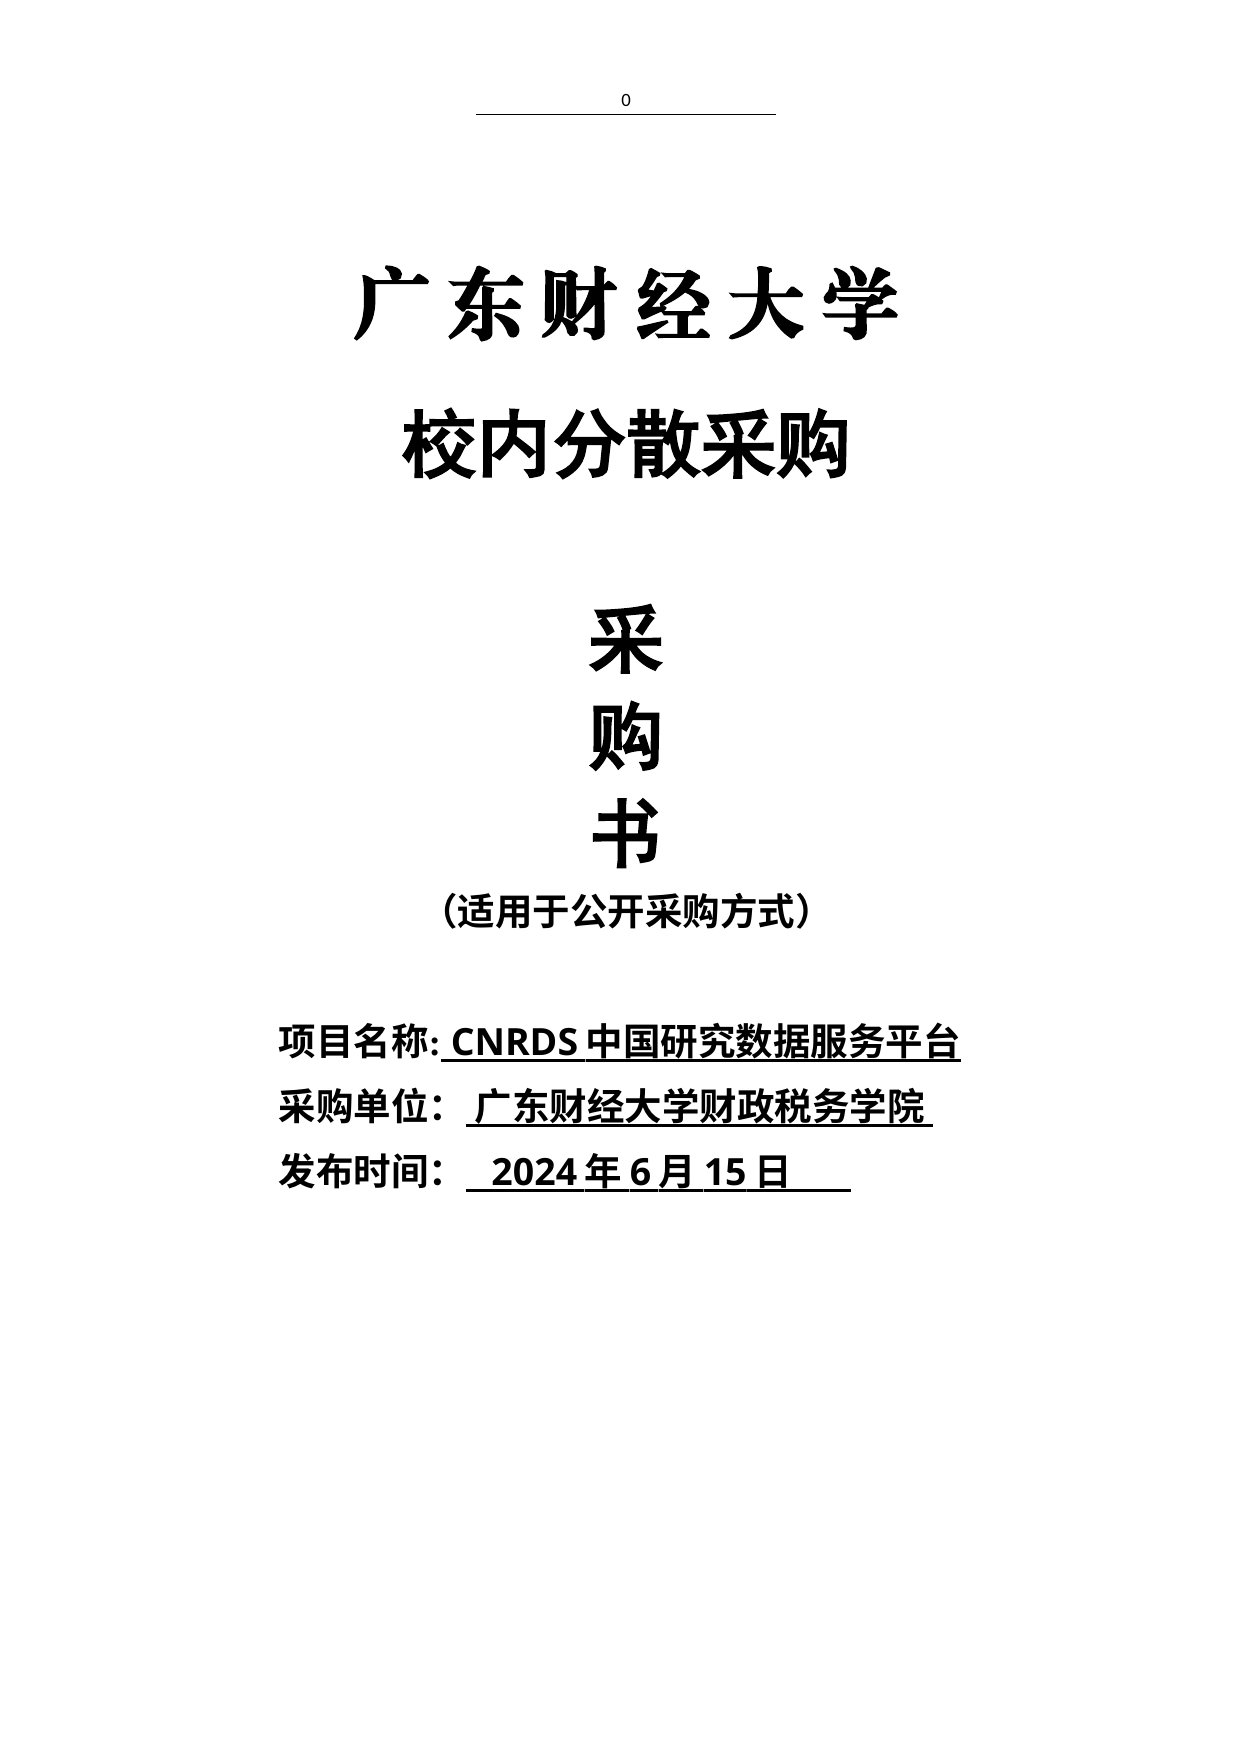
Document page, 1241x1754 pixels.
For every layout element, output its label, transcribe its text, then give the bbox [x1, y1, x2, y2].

text 校内分散采购 [165, 389, 1087, 487]
text 书 [165, 779, 1087, 877]
text 购 [165, 682, 1087, 779]
text （适用于公开采购方式） [165, 877, 1087, 942]
text 采 [165, 584, 1087, 682]
text 发布时间： 2024年6月15日 [165, 1137, 1087, 1202]
text 采购单位： 广东财经大学财政税务学院 [165, 1072, 1087, 1137]
text 项目名称: CNRDS中国研究数据服务平台 [165, 1007, 1087, 1072]
text 广 东 财 经 大 学 [165, 259, 1087, 357]
